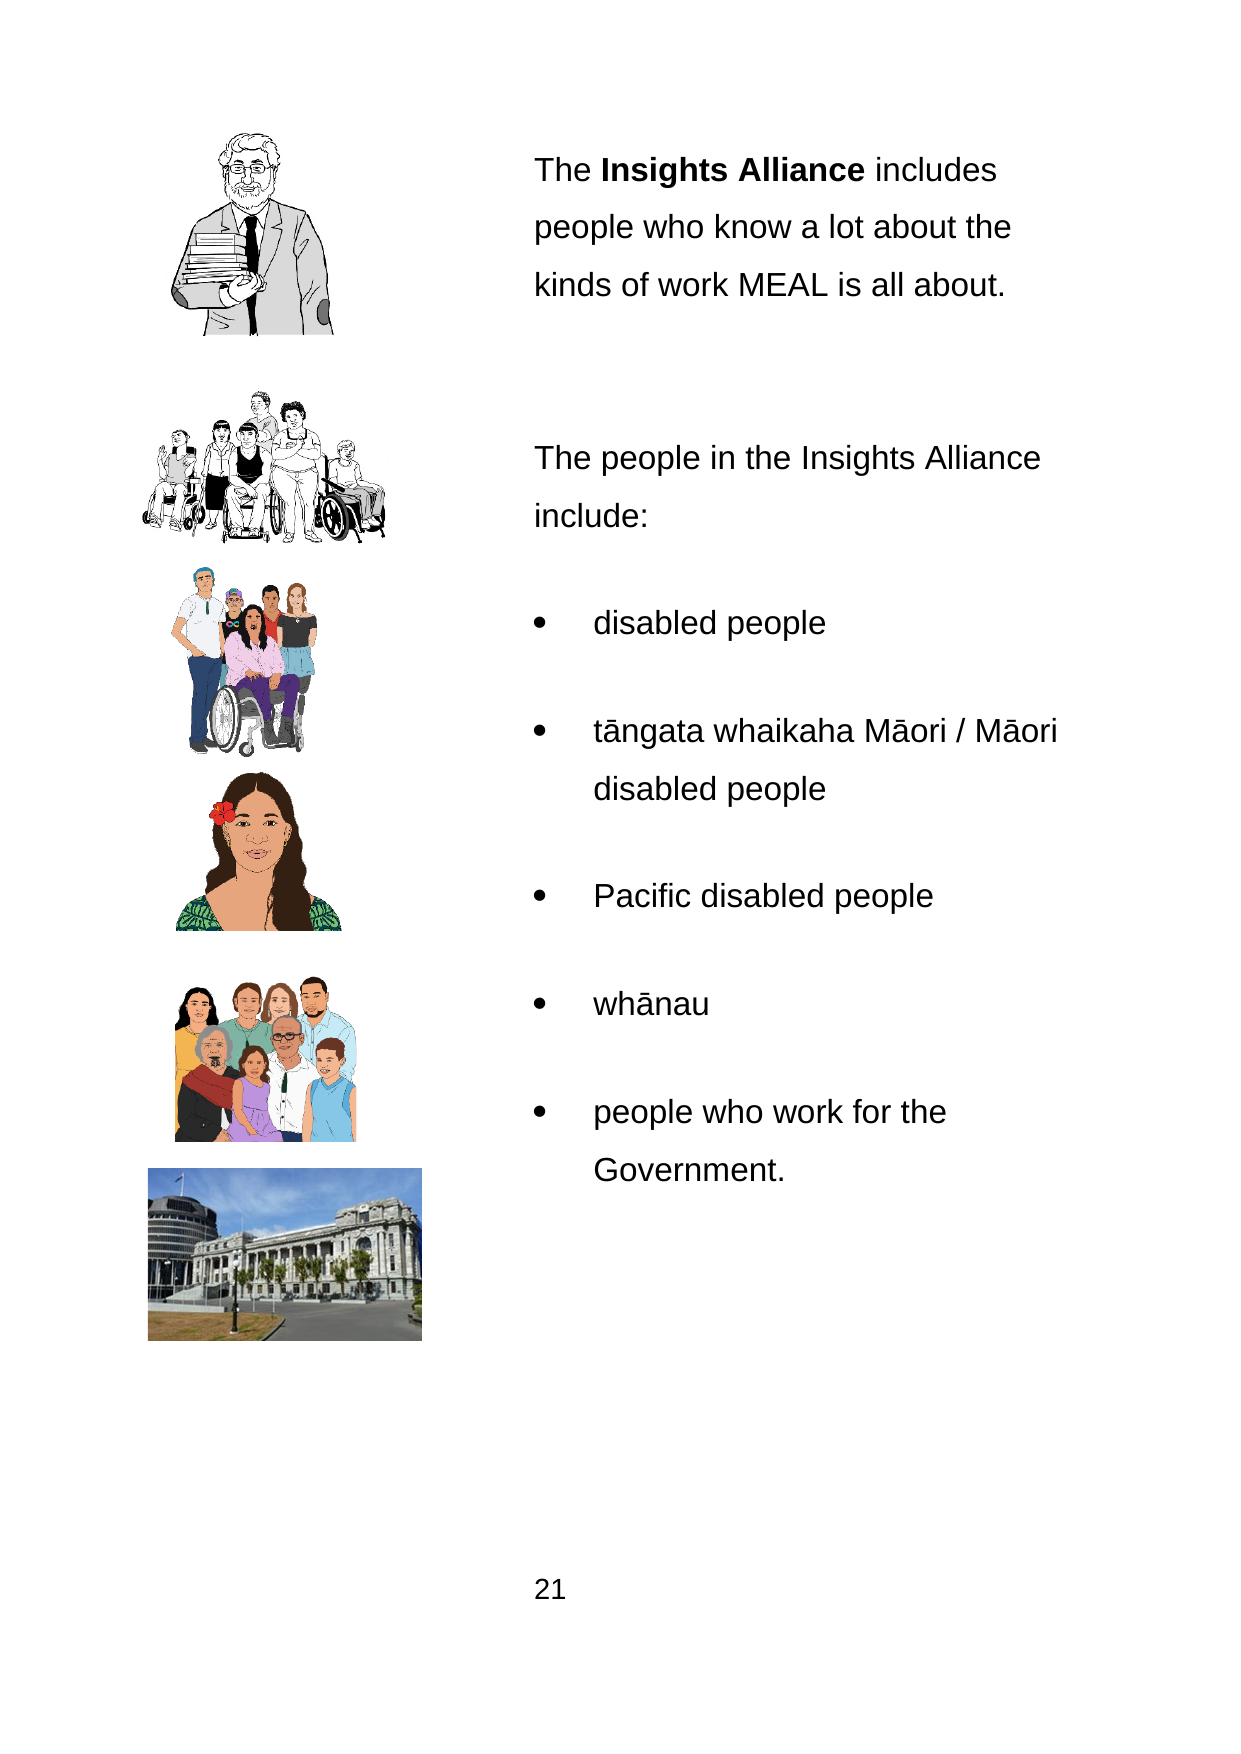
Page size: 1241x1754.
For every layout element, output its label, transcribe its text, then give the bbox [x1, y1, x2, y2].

list tāngata whaikaha Māori / Māori disabled people [534, 711, 1090, 807]
picture [150, 565, 343, 758]
picture [164, 126, 336, 341]
picture [175, 960, 357, 1142]
picture [146, 1168, 422, 1340]
text The people in the Insights Alliance include: [534, 438, 1090, 534]
list disabled people [534, 603, 1090, 642]
list whānau [534, 984, 1090, 1023]
picture [175, 762, 343, 931]
list people who work for the Government. [534, 1092, 1090, 1188]
text The Insights Alliance includes people who know a lot about the kinds of work MEAL is all about. [534, 150, 1090, 304]
picture [140, 388, 388, 547]
list Pacific disabled people [534, 876, 1090, 915]
